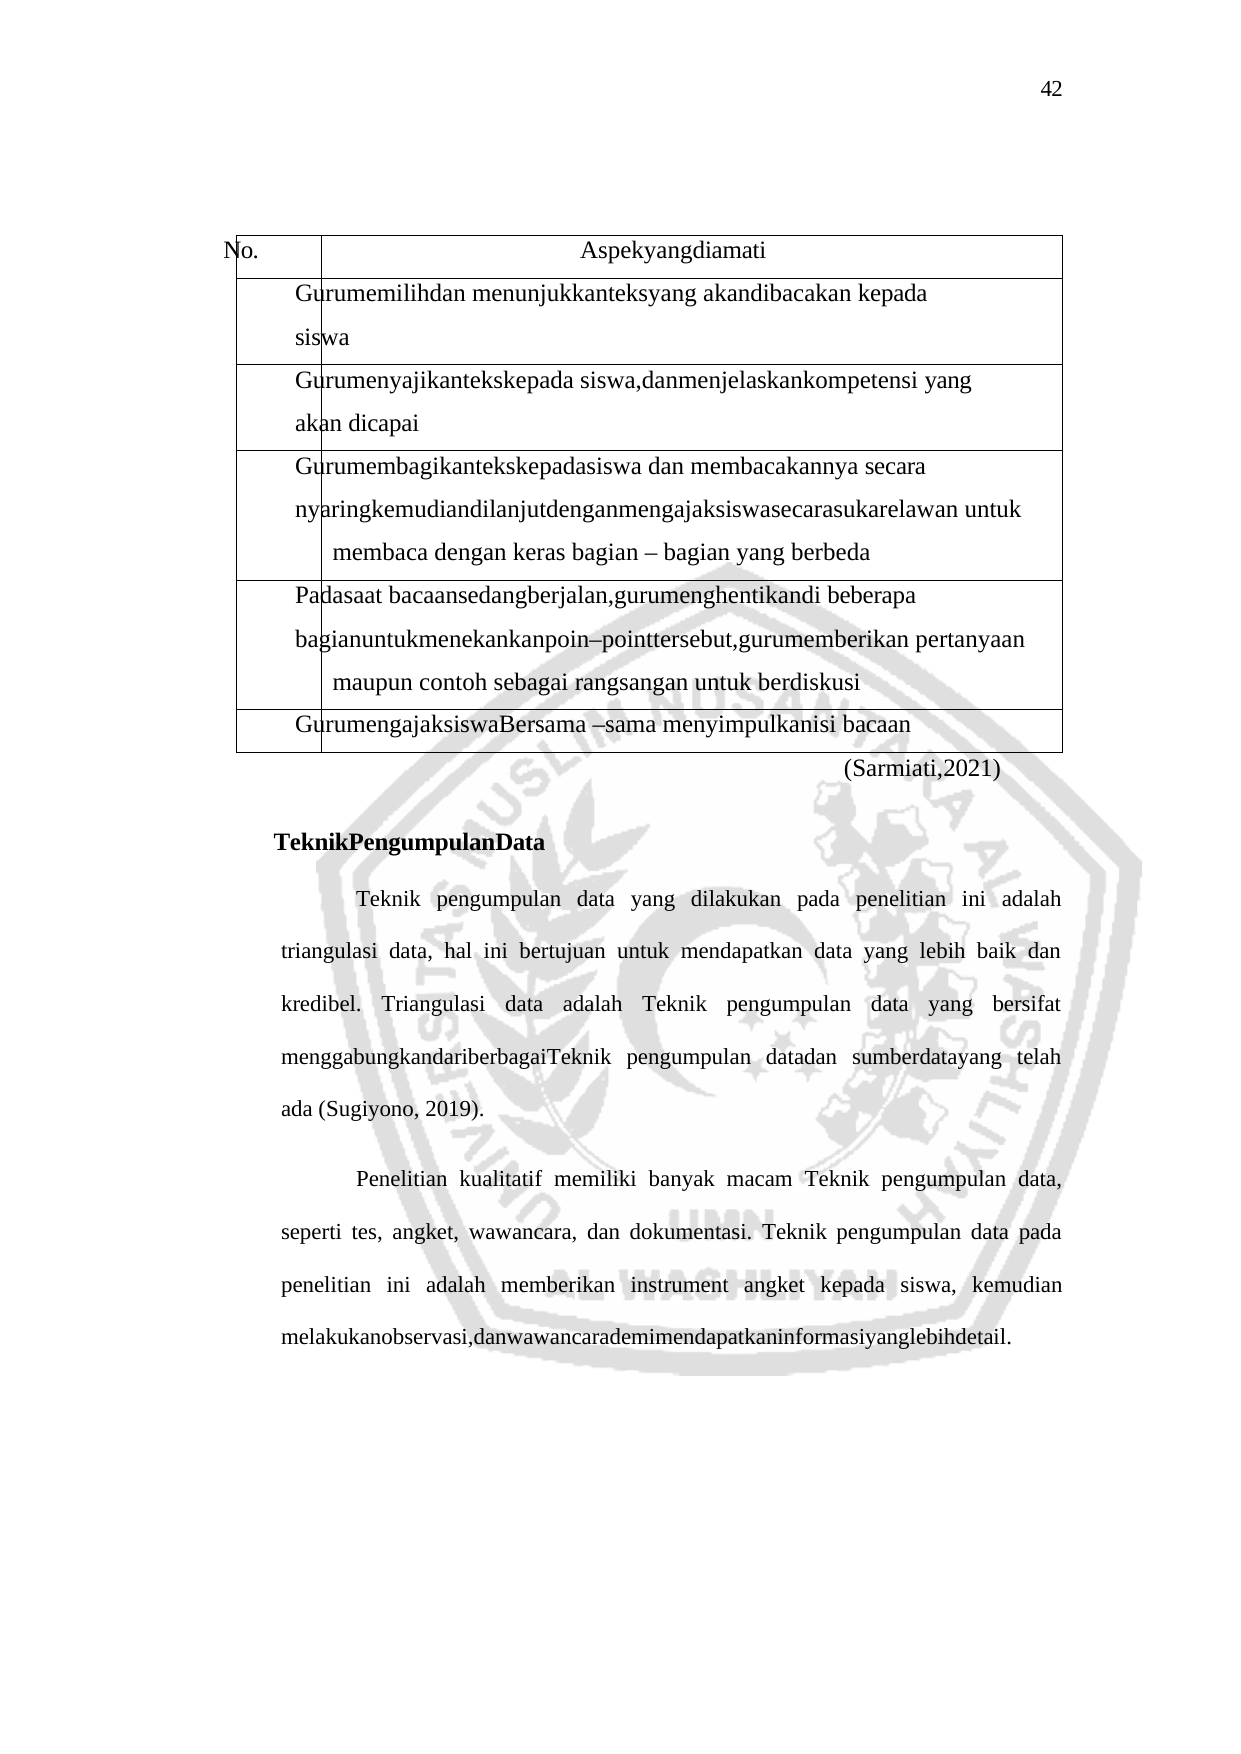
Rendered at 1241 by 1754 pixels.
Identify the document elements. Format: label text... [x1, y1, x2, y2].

table_cell Padasaat bacaansedangberjalan,gurumenghentikandi beberapa bagianuntukmenekankanpoin–pointtersebut,gurumemberikan pertanyaan maupun contoh sebagai rangsangan untuk berdiskusi [322, 581, 1062, 709]
table_cell 4. [237, 581, 321, 709]
table_header Aspekyangdiamati [322, 236, 1062, 278]
table_cell 5. [237, 710, 321, 752]
picture [316, 562, 1143, 827]
text Teknik pengumpulan data yang dilakukan pada penelitian ini adalah triangulasi data, hal ini bertujuan untuk mendapatkan data yang lebih baik dan kredibel. Triangulasi data adalah Teknik pengumpulan data yang bersifat menggabungkandariberbagaiTeknik pengumpulan datadan sumberdatayang telah ada (Sugiyono, 2019). [281, 885, 1062, 1122]
table_cell 1. [237, 279, 321, 364]
text Penelitian kualitatif memiliki banyak macam Teknik pengumpulan data, seperti tes, angket, wawancara, dan dokumentasi. Teknik pengumpulan data pada penelitian ini adalah memberikan instrument angket kepada siswa, kemudian melakukanobservasi,danwawancarademimendapatkaninformasiyanglebihdetail. [281, 1165, 1063, 1350]
table_cell Gurumemilihdan menunjukkanteksyang akandibacakan kepada siswa [322, 279, 1062, 364]
table_header No. [237, 236, 321, 278]
table_cell 2. [237, 365, 321, 450]
text (Sarmiati,2021) [311, 753, 1001, 782]
picture [316, 856, 1143, 1376]
table_cell 3. [237, 451, 321, 579]
table_cell Gurumembagikantekskepadasiswa dan membacakannya secara nyaringkemudiandilanjutdenganmengajaksiswasecarasukarelawan untuk membaca dengan keras bagian – bagian yang berbeda [322, 451, 1062, 579]
table_cell Gurumenyajikantekskepada siswa,danmenjelaskankompetensi yang akan dicapai [322, 365, 1062, 450]
table_cell GurumengajaksiswaBersama –sama menyimpulkanisi bacaan [322, 710, 1062, 752]
subtitle TeknikPengumpulanData [236, 827, 1152, 856]
